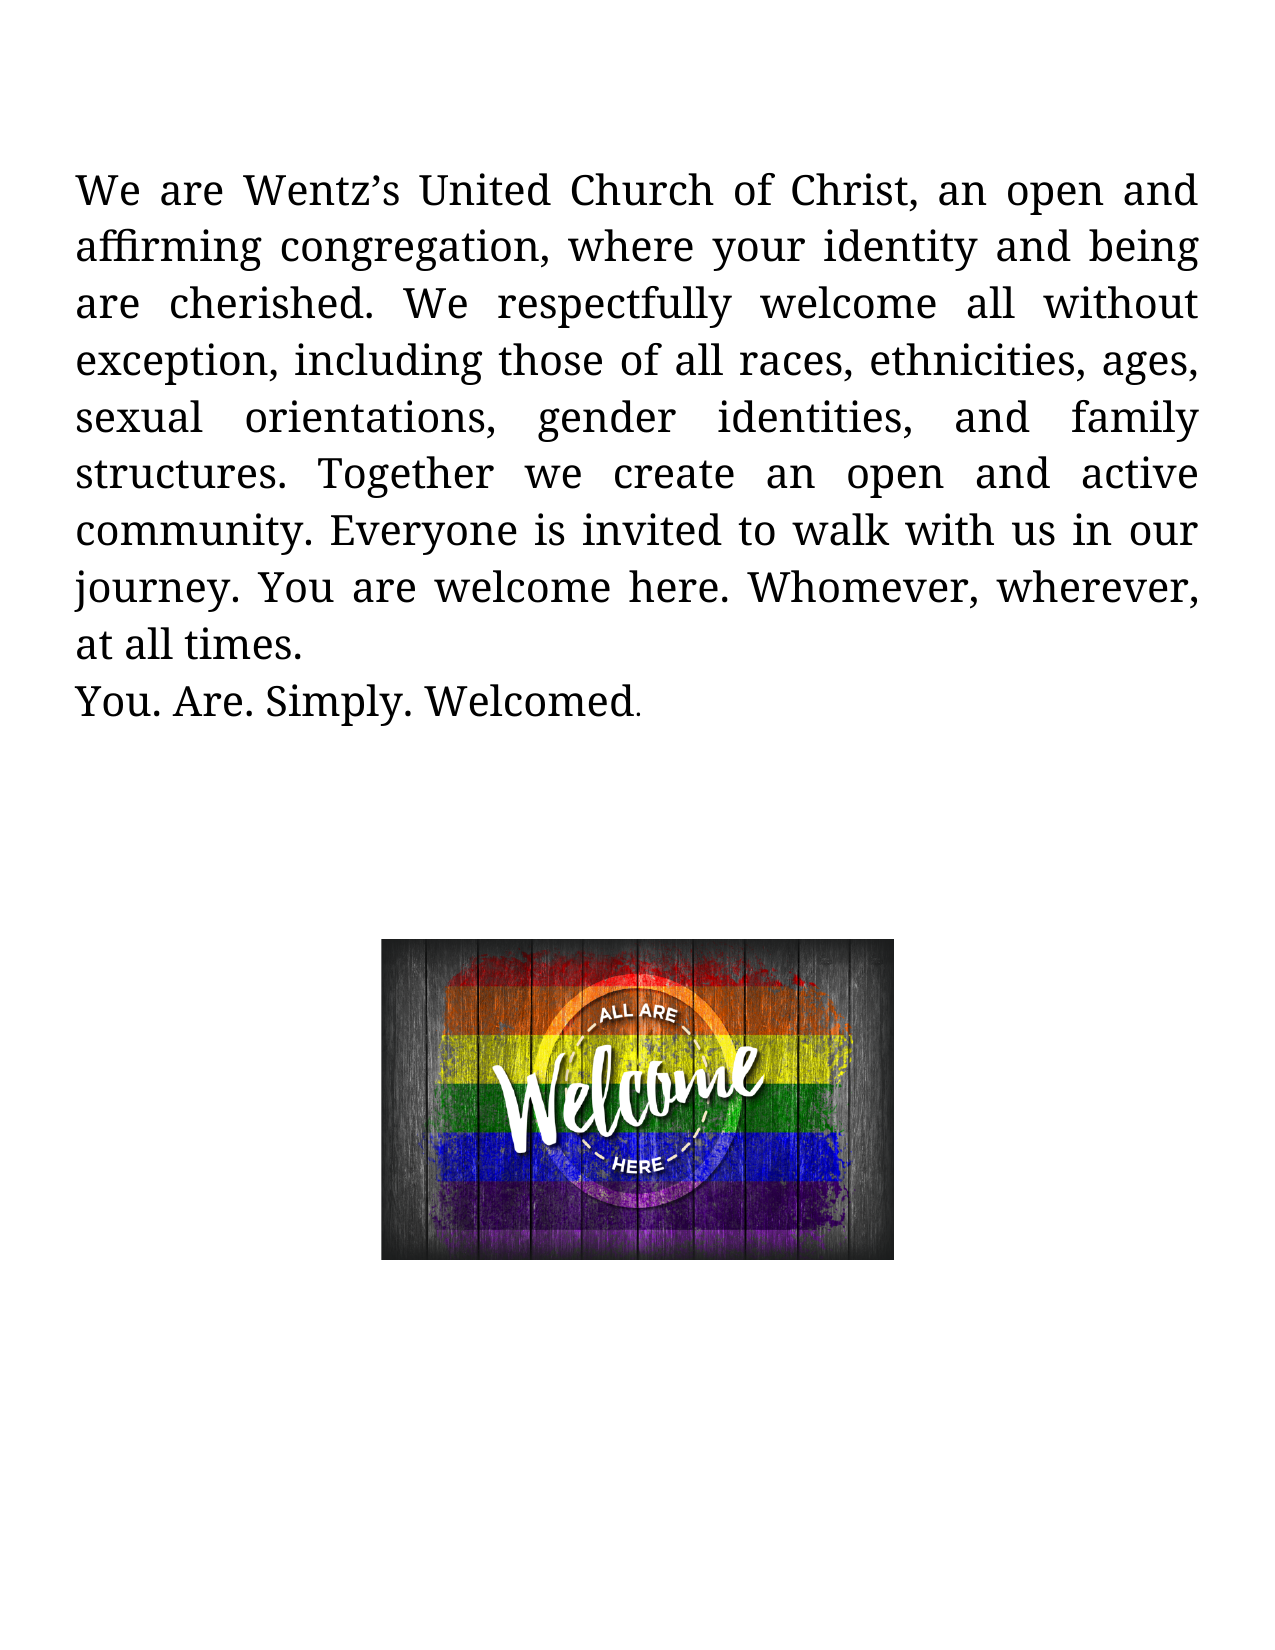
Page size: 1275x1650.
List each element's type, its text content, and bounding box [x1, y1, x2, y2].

text You. Are. Simply. Welcomed. [75, 671, 1200, 728]
picture [381, 939, 894, 1260]
text We are Wentz’s United Church of Christ, an open and affirming congregation, where your identity and being are cherished. We respectfully welcome all without exception, including those of all races, ethnicities, ages, sexual orientations, gender identities, and family structures. Together we create an open and active community. Everyone is invited to walk with us in our journey. You are welcome here. Whomever, wherever, at all times. [75, 161, 1200, 671]
